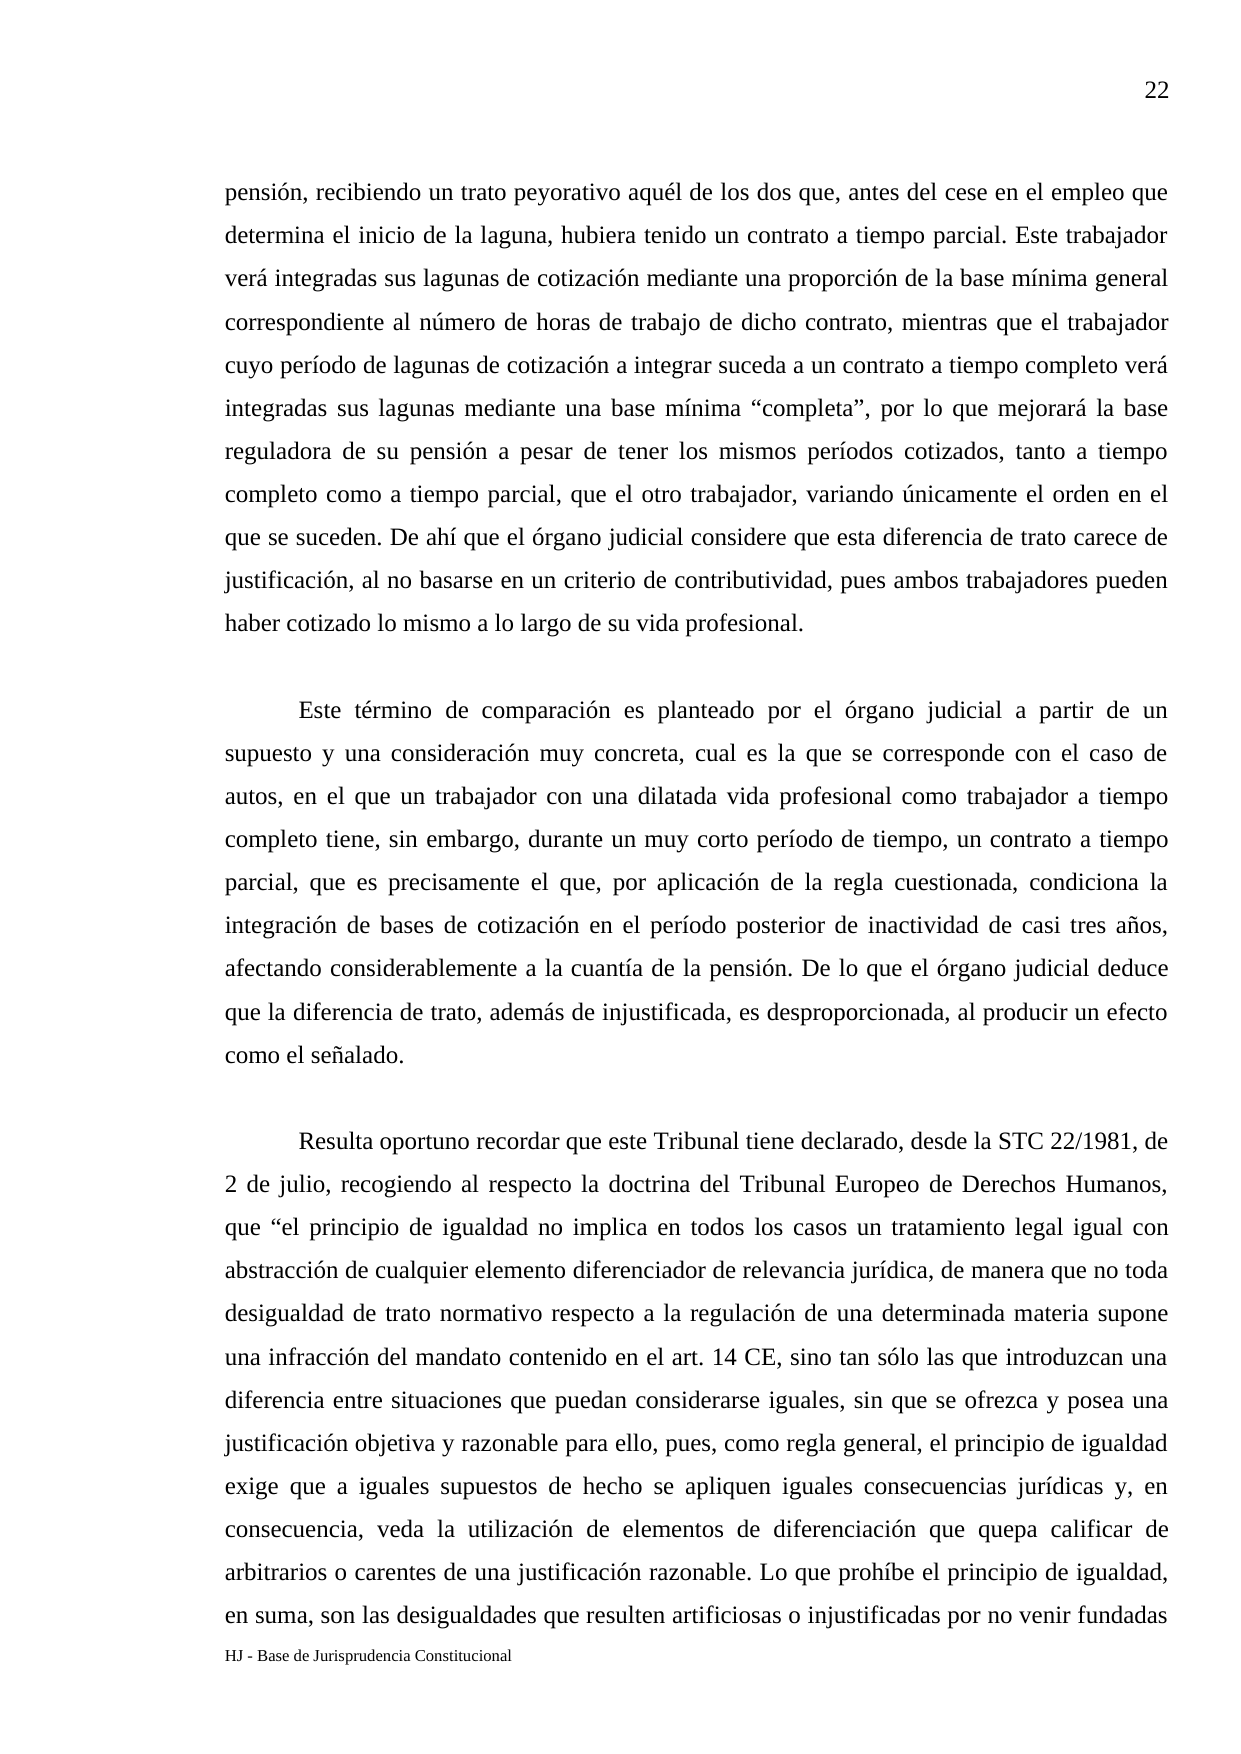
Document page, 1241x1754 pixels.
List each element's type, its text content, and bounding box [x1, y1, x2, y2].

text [224, 1126, 1169, 1629]
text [224, 177, 1169, 637]
text Este término de comparación es planteado por el órgano judicial a partir de un supuesto y una consideración muy concreta, cual es la que se corresponde con el caso de autos, en el que un trabajador con una dilatada vida profesional como trabajador a tiempo completo tiene, sin embargo, durante un muy corto período de tiempo, un contrato a tiempo parcial, que es precisamente el que, por aplicación de la regla cuestionada, condiciona la integración de bases de cotización en el período posterior de inactividad de casi tres años, afectando considerablemente a la cuantía de la pensión. De lo que el órgano judicial deduce que la diferencia de trato, además de injustificada, es desproporcionada, al producir un efecto como el señalado. [224, 695, 1169, 1068]
